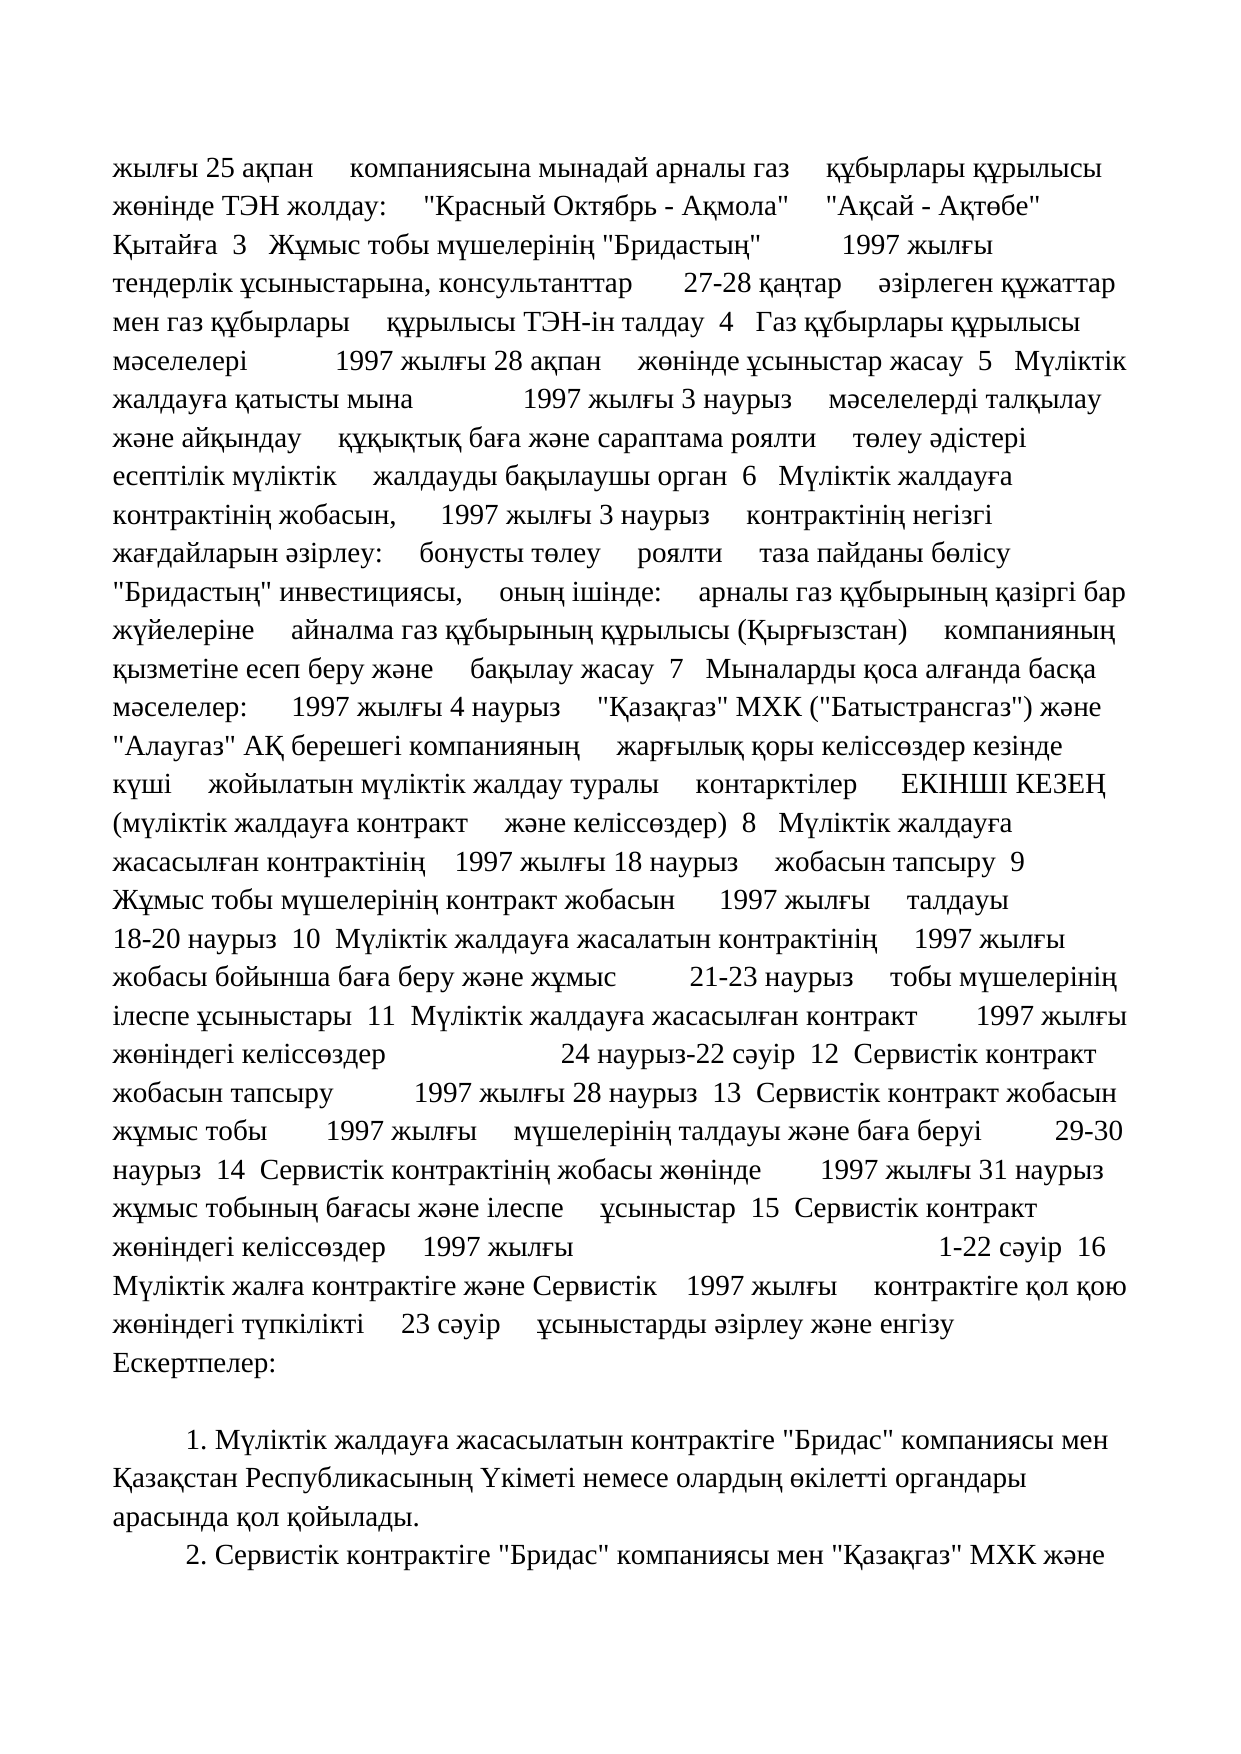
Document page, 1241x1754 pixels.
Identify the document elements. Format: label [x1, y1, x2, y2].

text [112, 150, 1128, 1378]
text [112, 1383, 1128, 1571]
